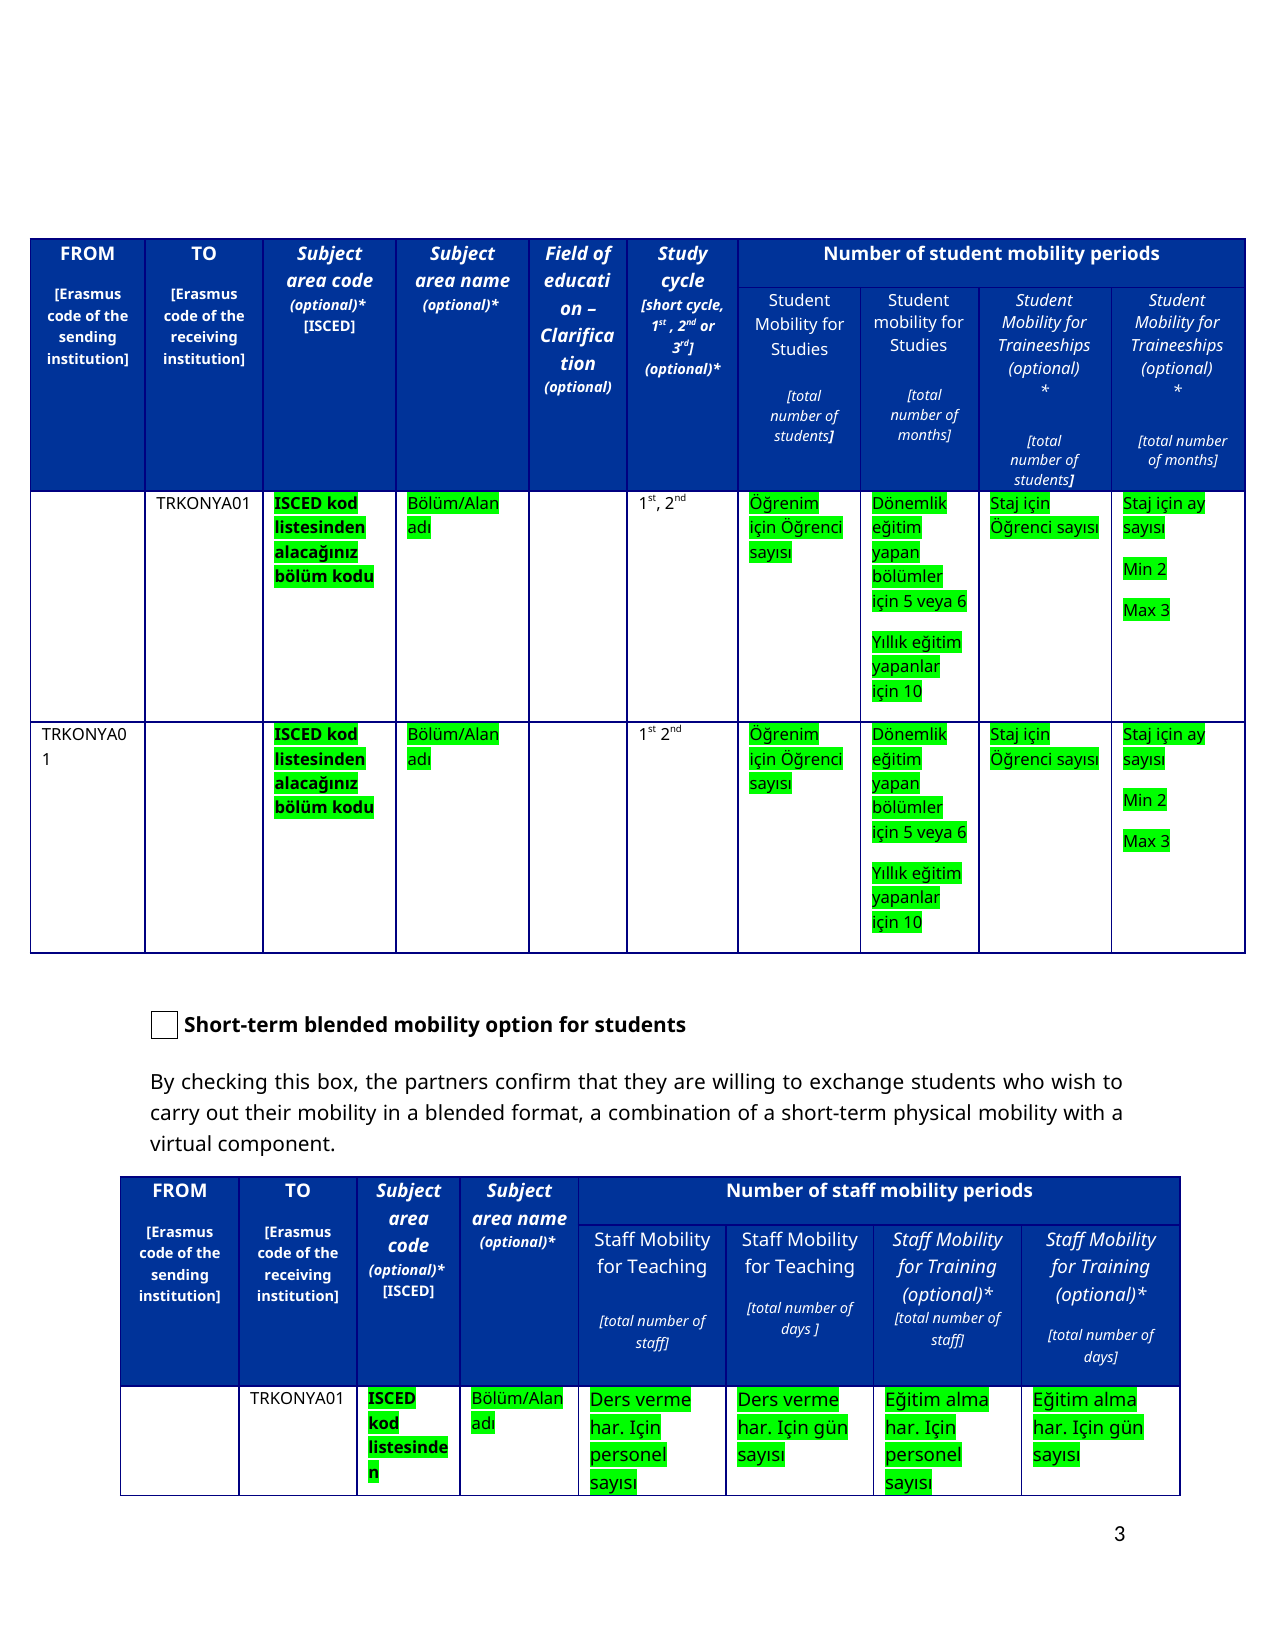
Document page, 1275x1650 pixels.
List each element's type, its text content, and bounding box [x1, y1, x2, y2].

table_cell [358, 1387, 459, 1495]
table_header Subject area code (optional)* [ISCED] [264, 240, 395, 490]
table_header Subject area name (optional)* [397, 240, 528, 490]
table_cell Staj için ay sayısı Min 2 Max 3 [1112, 492, 1244, 721]
text By checking this box, the partners confirm that they are willing to exchange students who wish to carry out their mobility in a blended format, a combination of a short-term physical mobility with a virtual component. [150, 1067, 1125, 1157]
table_cell [121, 1387, 238, 1495]
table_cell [874, 1387, 1021, 1495]
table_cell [579, 1387, 725, 1495]
table_cell Staff Mobility for Teaching [total number of staff] [579, 1226, 725, 1385]
table_cell ISCED kod listesinden alacağınız bölüm kodu [264, 723, 395, 952]
table_cell Student Mobility for Studies [total number of students] [739, 288, 860, 490]
table_cell [530, 723, 626, 952]
table_cell [146, 723, 262, 952]
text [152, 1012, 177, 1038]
table_header Study cycle [short cycle, 1st , 2nd or 3rd] (optional)* [628, 240, 737, 490]
table_cell Staj için Öğrenci sayısı [980, 492, 1111, 721]
table_cell Öğrenim için Öğrenci sayısı [739, 723, 860, 952]
table_header TO [Erasmus code of the receiving institution] [146, 240, 262, 490]
table_cell Dönemlik eğitim yapan bölümler için 5 veya 6 Yıllık eğitim yapanlar için 10 [861, 492, 978, 721]
table_header Subject area name (optional)* [461, 1178, 578, 1385]
table_header Number of staff mobility periods [579, 1178, 1179, 1224]
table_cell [727, 1387, 873, 1495]
table_cell Bölüm/Alan adı [397, 723, 528, 952]
table_cell Dönemlik eğitim yapan bölümler için 5 veya 6 Yıllık eğitim yapanlar için 10 [861, 723, 978, 952]
table_cell TRKONYA01 [31, 723, 144, 952]
table_cell Staj için ay sayısı Min 2 Max 3 [1112, 723, 1244, 952]
table_cell Student Mobility for Traineeships (optional) * [total number of students] [980, 288, 1111, 490]
table_header Number of student mobility periods [739, 240, 1244, 287]
table_cell Staj için Öğrenci sayısı [980, 723, 1111, 952]
table_cell [31, 492, 144, 721]
table_header FROM [Erasmus code of the sending institution] [121, 1178, 238, 1385]
table_cell Staff Mobility for Teaching [total number of days ] [727, 1226, 873, 1385]
table_cell Öğrenim için Öğrenci sayısı [739, 492, 860, 721]
table_cell Student mobility for Studies [total number of months] [861, 288, 978, 490]
table_header Subject area code (optional)* [ISCED] [358, 1178, 459, 1385]
table_header FROM [Erasmus code of the sending institution] [31, 240, 144, 490]
table_cell Staff Mobility for Training (optional)* [total number of staff] [874, 1226, 1021, 1385]
table_cell ISCED kod listesinden alacağınız bölüm kodu [264, 492, 395, 721]
text Short-term blended mobility option for students [178, 1011, 1125, 1039]
table_cell Staff Mobility for Training (optional)* [total number of days] [1022, 1226, 1179, 1385]
table_cell TRKONYA01 [240, 1387, 356, 1495]
table_cell Bölüm/Alan adı [461, 1387, 578, 1495]
table_cell Student Mobility for Traineeships (optional) * [total number of months] [1112, 288, 1244, 490]
table_header TO [Erasmus code of the receiving institution] [240, 1178, 356, 1385]
table_cell Bölüm/Alan adı [397, 492, 528, 721]
table_cell TRKONYA01 [146, 492, 262, 721]
table_cell 1st 2nd [628, 723, 737, 952]
table_cell [530, 492, 626, 721]
table_cell 1st, 2nd [628, 492, 737, 721]
table_header Field of education –Clarification (optional) [530, 240, 626, 490]
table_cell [1022, 1387, 1179, 1495]
